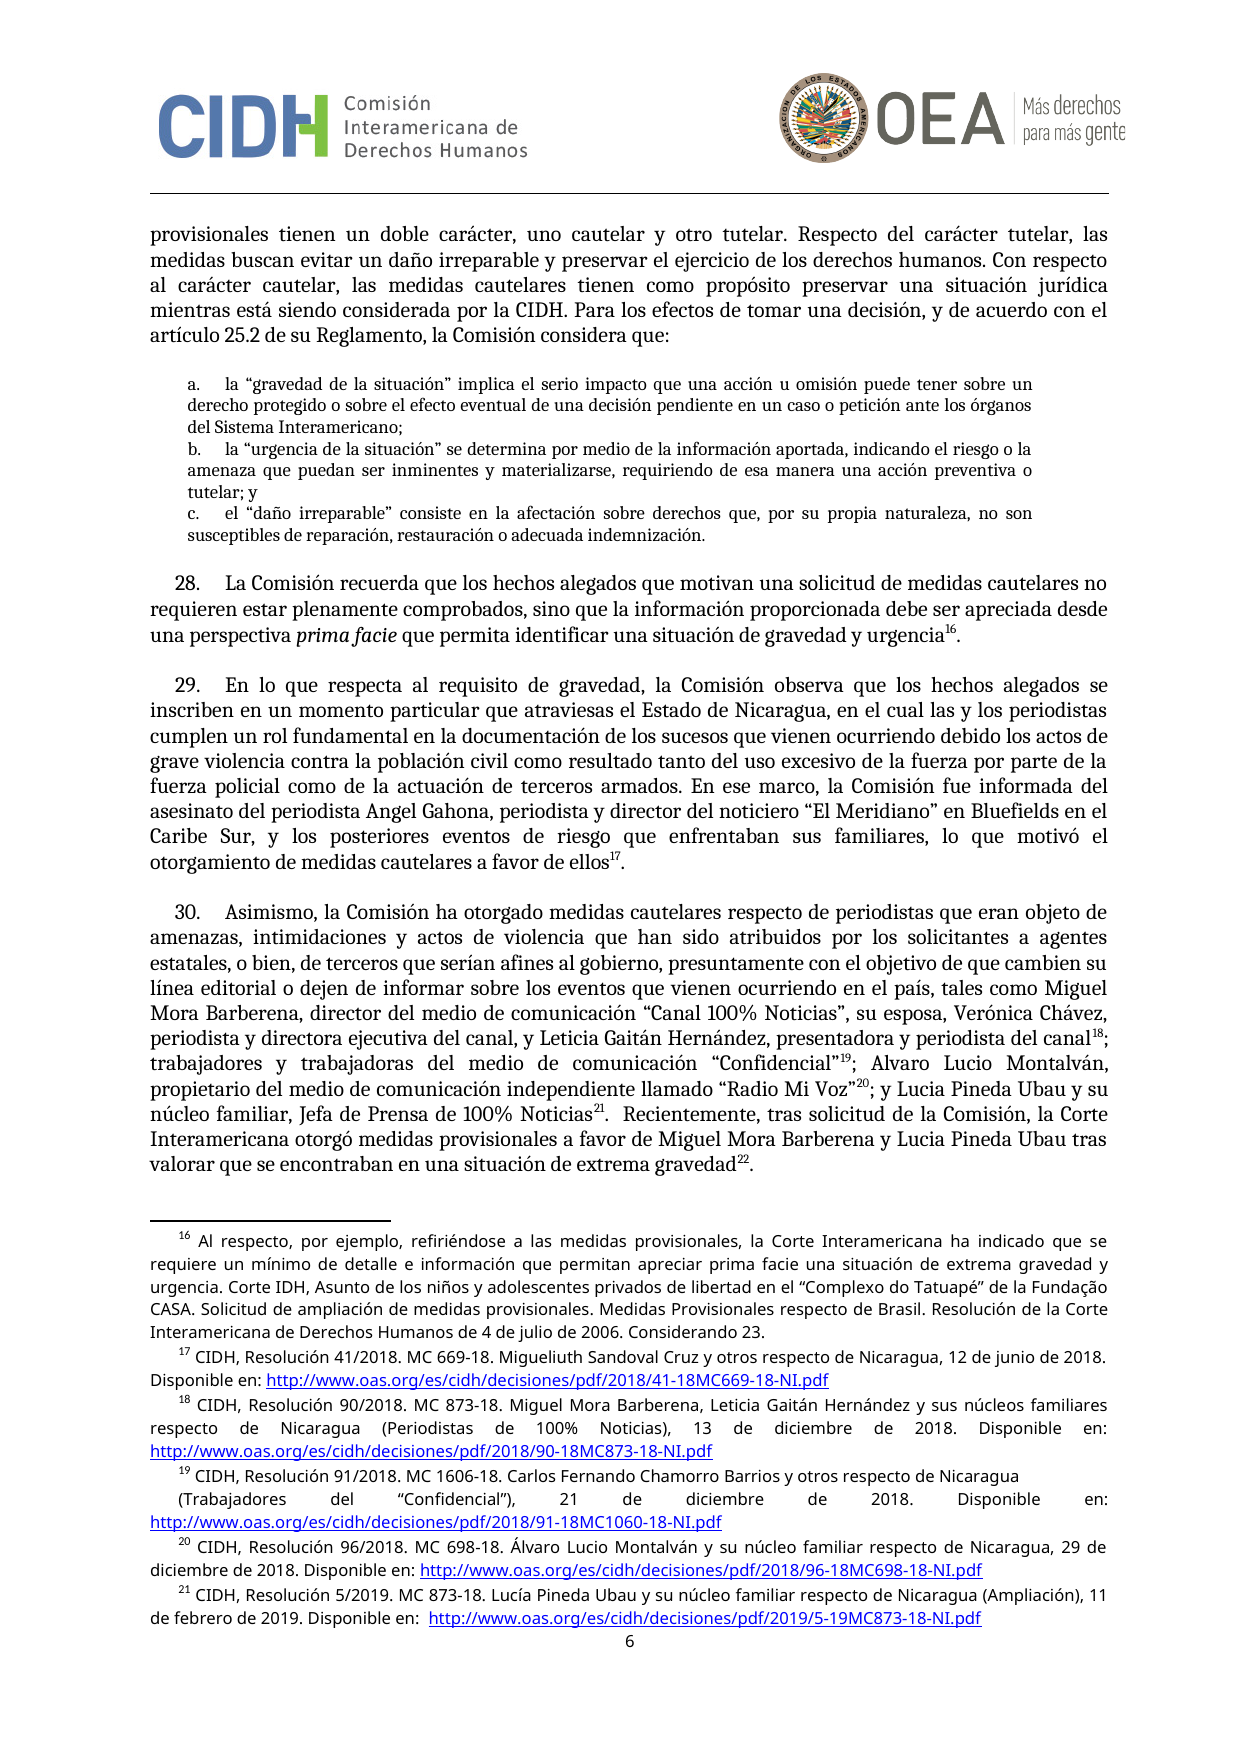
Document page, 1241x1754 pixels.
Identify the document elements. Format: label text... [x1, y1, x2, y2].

list Asimismo, la Comisión ha otorgado medidas cautelares respecto de periodistas que eran objeto de amenazas, intimidaciones y actos de violencia que han sido atribuidos por los solicitantes a agentes estatales, o bien, de terceros que serían afines al gobierno, presuntamente con el objetivo de que cambien su línea editorial o dejen de informar sobre los eventos que vienen ocurriendo en el país, tales como Miguel Mora Barberena, director del medio de comunicación “Canal 100% Noticias”, su esposa, Verónica Chávez, periodista y directora ejecutiva del canal, y Leticia Gaitán Hernández, presentadora y periodista del canal; trabajadores y trabajadoras del medio de comunicación “Confidencial”; Alvaro Lucio Montalván, propietario del medio de comunicación independiente llamado “Radio Mi Voz”; y Lucia Pineda Ubau y su núcleo familiar, Jefa de Prensa de 100% Noticias. Recientemente, tras solicitud de la Comisión, la Corte Interamericana otorgó medidas provisionales a favor de Miguel Mora Barberena y Lucia Pineda Ubau tras valorar que se encontraban en una situación de extrema gravedad. [150, 900, 1109, 1177]
list el “daño irreparable” consiste en la afectación sobre derechos que, por su propia naturaleza, no son susceptibles de reparación, restauración o adecuada indemnización. [187, 503, 1034, 546]
picture [779, 73, 1125, 163]
list la “urgencia de la situación” se determina por medio de la información aportada, indicando el riesgo o la amenaza que puedan ser inminentes y materializarse, requiriendo de esa manera una acción preventiva o tutelar; y [187, 438, 1034, 503]
list En lo que respecta al requisito de gravedad, la Comisión observa que los hechos alegados se inscriben en un momento particular que atraviesas el Estado de Nicaragua, en el cual las y los periodistas cumplen un rol fundamental en la documentación de los sucesos que vienen ocurriendo debido los actos de grave violencia contra la población civil como resultado tanto del uso excesivo de la fuerza por parte de la fuerza policial como de la actuación de terceros armados. En ese marco, la Comisión fue informada del asesinato del periodista Angel Gahona, periodista y director del noticiero “El Meridiano” en Bluefields en el Caribe Sur, y los posteriores eventos de riesgo que enfrentaban sus familiares, lo que motivó el otorgamiento de medidas cautelares a favor de ellos. [150, 673, 1109, 875]
list La Comisión recuerda que los hechos alegados que motivan una solicitud de medidas cautelares no requieren estar plenamente comprobados, sino que la información proporcionada debe ser apreciada desde una perspectiva prima facie que permita identificar una situación de gravedad y urgencia. [150, 571, 1109, 648]
picture [150, 88, 537, 163]
list la “gravedad de la situación” implica el serio impacto que una acción u omisión puede tener sobre un derecho protegido o sobre el efecto eventual de una decisión pendiente en un caso o petición ante los órganos del Sistema Interamericano; [187, 373, 1034, 438]
